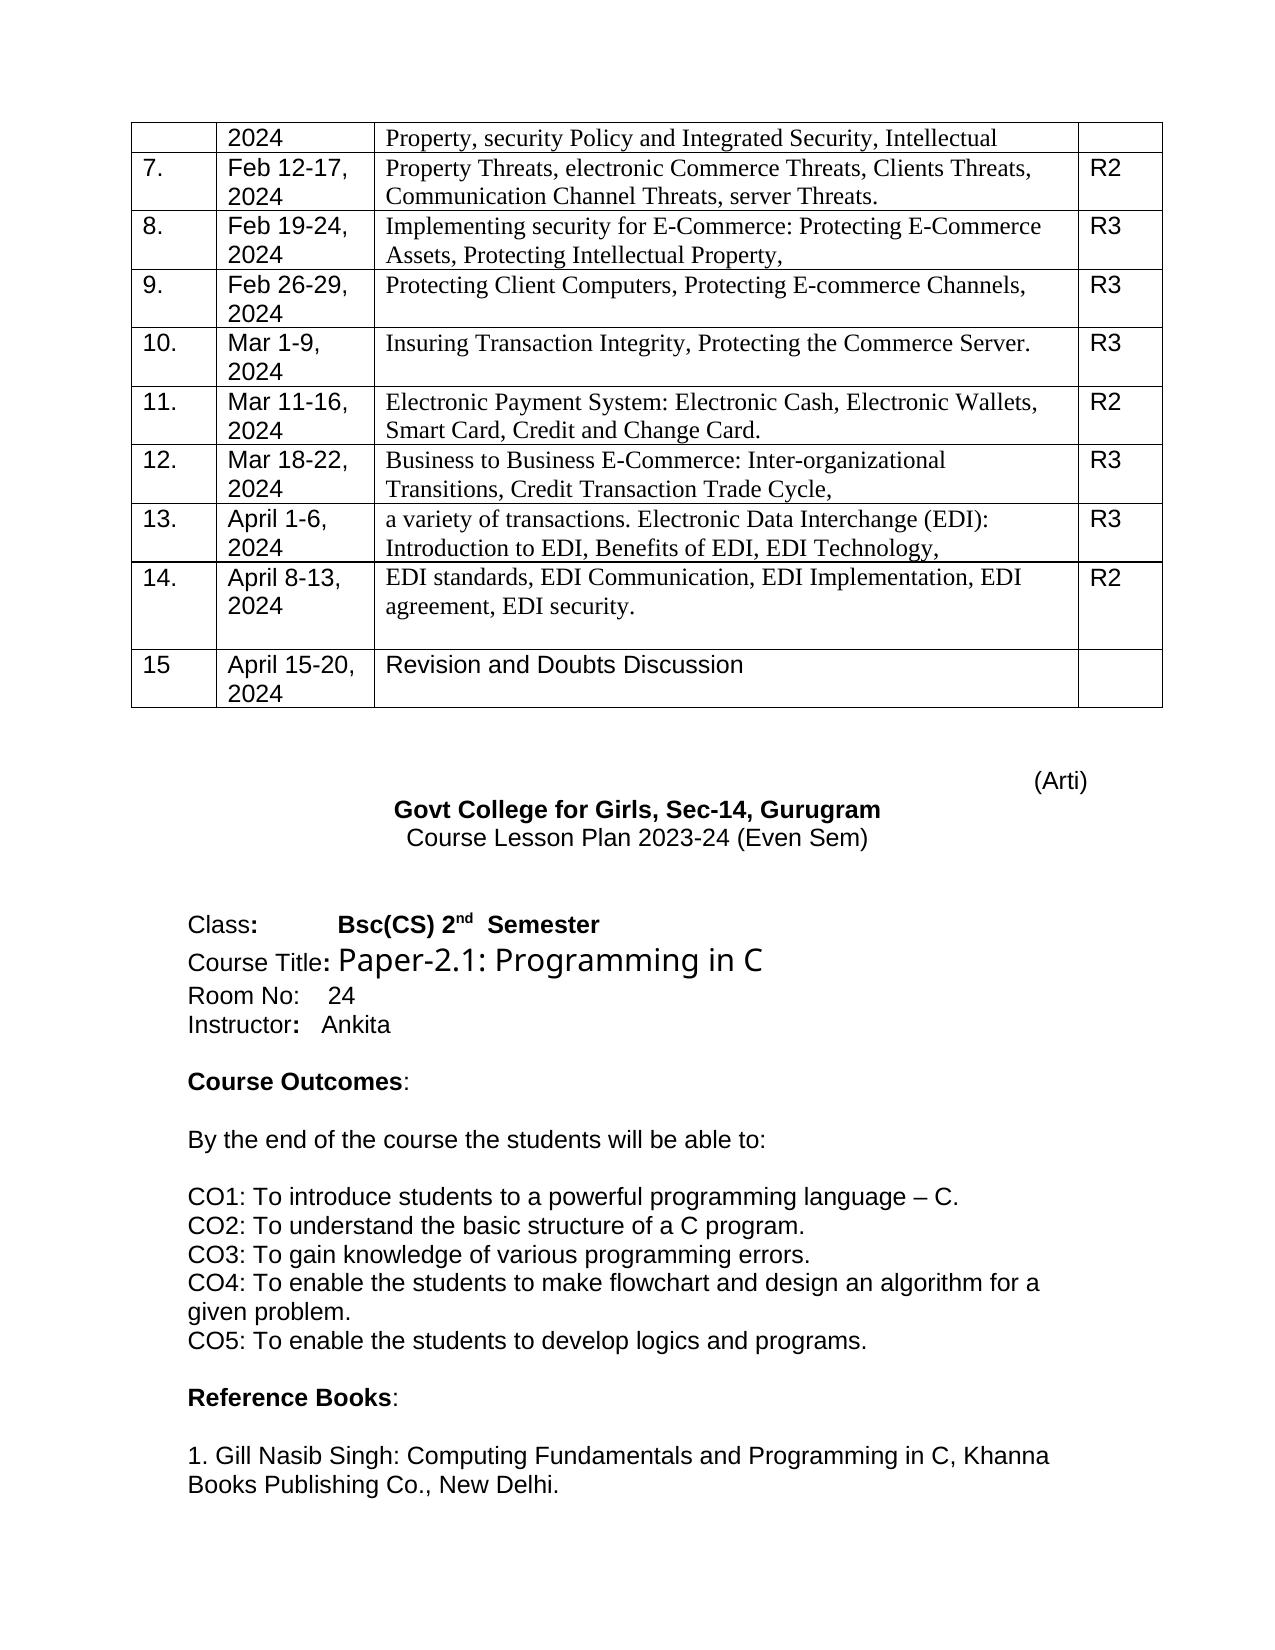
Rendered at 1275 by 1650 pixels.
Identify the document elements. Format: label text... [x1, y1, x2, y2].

text Govt College for Girls, Sec-14, Gurugram [187, 794, 1087, 823]
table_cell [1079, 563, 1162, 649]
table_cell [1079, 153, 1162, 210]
text Course Outcomes: [187, 1067, 1087, 1096]
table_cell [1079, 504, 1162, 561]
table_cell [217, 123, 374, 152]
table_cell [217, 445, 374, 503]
text (Arti) [187, 766, 1087, 794]
text CO2: To understand the basic structure of a C program. [187, 1211, 1087, 1240]
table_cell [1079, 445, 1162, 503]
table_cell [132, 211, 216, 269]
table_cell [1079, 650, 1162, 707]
text CO4: To enable the students to make flowchart and design an algorithm for a given problem. [187, 1268, 1087, 1326]
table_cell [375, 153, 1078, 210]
text Room No: 24 [187, 981, 1087, 1010]
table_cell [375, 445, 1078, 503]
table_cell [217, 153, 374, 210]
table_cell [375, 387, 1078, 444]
text Instructor: Ankita [128, 1010, 1087, 1038]
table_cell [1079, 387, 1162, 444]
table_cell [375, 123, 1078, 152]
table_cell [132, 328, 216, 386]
text Class: Bsc(CS) 2nd Semester [187, 909, 1087, 938]
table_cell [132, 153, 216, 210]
text 1. Gill Nasib Singh: Computing Fundamentals and Programming in C, Khanna Books Publishing Co., New Delhi. [187, 1441, 1087, 1498]
text CO5: To enable the students to develop logics and programs. [187, 1326, 1087, 1355]
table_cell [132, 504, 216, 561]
text Reference Books: [187, 1383, 1087, 1412]
text By the end of the course the students will be able to: [187, 1125, 1087, 1153]
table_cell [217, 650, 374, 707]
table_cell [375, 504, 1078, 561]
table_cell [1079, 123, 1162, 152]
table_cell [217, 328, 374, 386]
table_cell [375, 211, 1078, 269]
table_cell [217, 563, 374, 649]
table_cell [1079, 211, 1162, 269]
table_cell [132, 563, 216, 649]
text Course Lesson Plan 2023-24 (Even Sem) [187, 823, 1087, 852]
text CO1: To introduce students to a powerful programming language – C. [187, 1182, 1087, 1211]
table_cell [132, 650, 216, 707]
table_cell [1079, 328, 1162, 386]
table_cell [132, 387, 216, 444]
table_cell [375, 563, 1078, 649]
text CO3: To gain knowledge of various programming errors. [187, 1240, 1087, 1268]
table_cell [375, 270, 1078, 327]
text Course Title: Paper-2.1: Programming in C [187, 938, 1087, 981]
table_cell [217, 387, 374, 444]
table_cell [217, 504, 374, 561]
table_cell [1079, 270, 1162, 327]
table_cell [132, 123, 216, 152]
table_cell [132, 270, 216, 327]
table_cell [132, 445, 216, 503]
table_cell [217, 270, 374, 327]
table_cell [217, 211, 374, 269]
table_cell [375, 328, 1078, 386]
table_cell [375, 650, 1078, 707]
